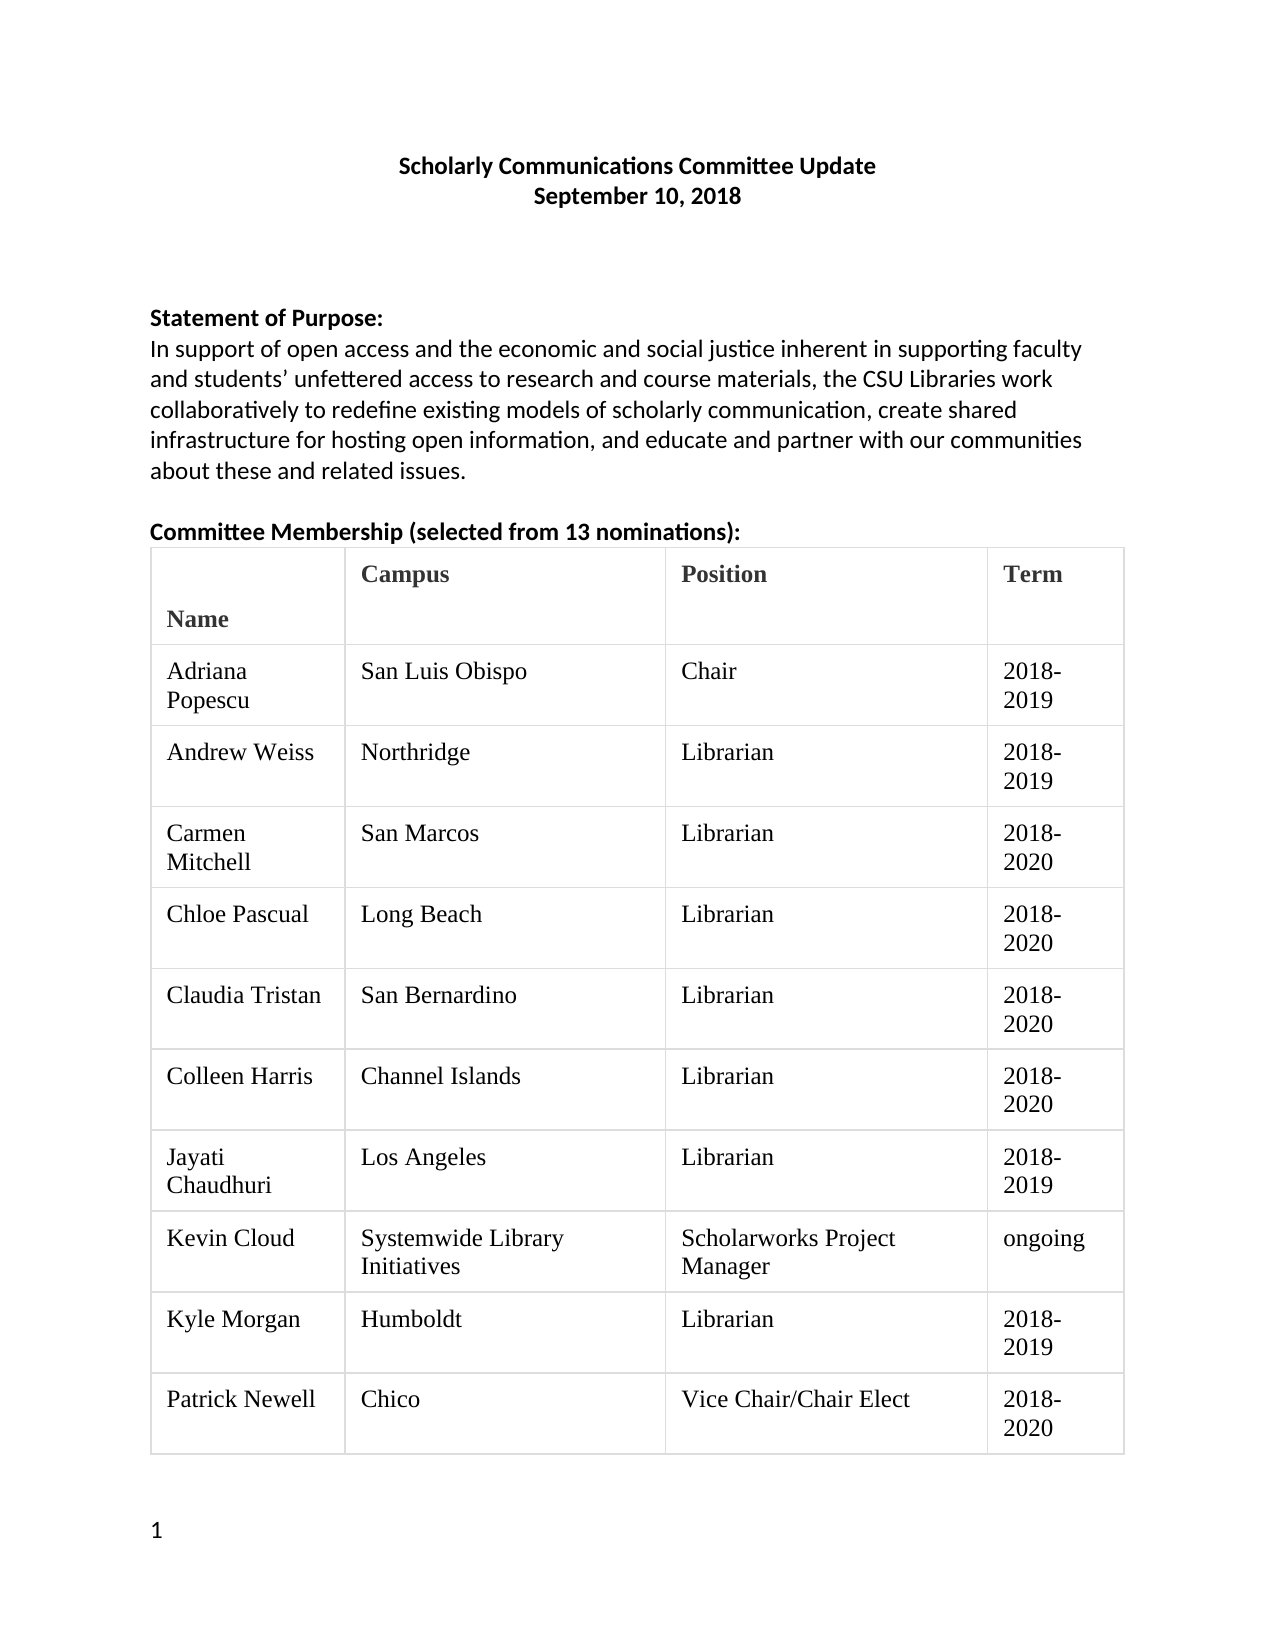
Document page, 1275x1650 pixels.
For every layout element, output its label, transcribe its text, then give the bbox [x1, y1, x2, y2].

table_cell Librarian [666, 969, 987, 1048]
table_cell Scholarworks Project Manager [666, 1212, 987, 1291]
table_cell Claudia Tristan [152, 969, 344, 1048]
table_cell Librarian [666, 1050, 987, 1129]
table_cell Vice Chair/Chair Elect [666, 1374, 987, 1453]
table_header Name [152, 548, 344, 644]
table_cell 2018-2019 [988, 1293, 1123, 1372]
table_cell San Luis Obispo [346, 645, 665, 724]
table_cell Channel Islands [346, 1050, 665, 1129]
table_cell Colleen Harris [152, 1050, 344, 1129]
table_cell 2018-2020 [988, 1050, 1123, 1129]
table_cell 2018-2020 [988, 807, 1123, 886]
table_cell Los Angeles [346, 1131, 665, 1210]
table_cell San Bernardino [346, 969, 665, 1048]
table_cell 2018-2019 [988, 1131, 1123, 1210]
table_cell Chair [666, 645, 987, 724]
table_cell Librarian [666, 888, 987, 967]
table_cell Andrew Weiss [152, 726, 344, 806]
table_cell Systemwide Library Initiatives [346, 1212, 665, 1291]
table_cell Librarian [666, 1131, 987, 1210]
table_header Campus [346, 548, 665, 644]
text In support of open access and the economic and social justice inherent in supporting faculty and students’ unfettered access to research and course materials, the CSU Libraries work collaboratively to redefine existing models of scholarly communication, create shared infrastructure for hosting open information, and educate and partner with our communities about these and related issues. [150, 333, 1125, 486]
table_cell Librarian [666, 807, 987, 886]
table_cell ongoing [988, 1212, 1123, 1291]
table_cell Chloe Pascual [152, 888, 344, 967]
table_cell 2018-2020 [988, 969, 1123, 1048]
text Scholarly Communications Committee Update [150, 150, 1125, 181]
table_cell Patrick Newell [152, 1374, 344, 1453]
table_cell Carmen Mitchell [152, 807, 344, 886]
table_cell Northridge [346, 726, 665, 806]
table_header Term [988, 548, 1123, 644]
table_cell Kevin Cloud [152, 1212, 344, 1291]
table_cell 2018-2020 [988, 888, 1123, 967]
table_cell 2018-2020 [988, 1374, 1123, 1453]
table_cell Humboldt [346, 1293, 665, 1372]
table_cell Jayati Chaudhuri [152, 1131, 344, 1210]
table_cell 2018-2019 [988, 645, 1123, 724]
table_cell Chico [346, 1374, 665, 1453]
text Committee Membership (selected from 13 nominations): [150, 516, 1125, 547]
table_header Position [666, 548, 987, 644]
table_cell 2018-2019 [988, 726, 1123, 806]
table_cell Librarian [666, 726, 987, 806]
table_cell San Marcos [346, 807, 665, 886]
table_cell Adriana Popescu [152, 645, 344, 724]
table_cell Kyle Morgan [152, 1293, 344, 1372]
text Statement of Purpose: [150, 303, 1125, 333]
table_cell Long Beach [346, 888, 665, 967]
text September 10, 2018 [150, 181, 1125, 211]
table_cell Librarian [666, 1293, 987, 1372]
